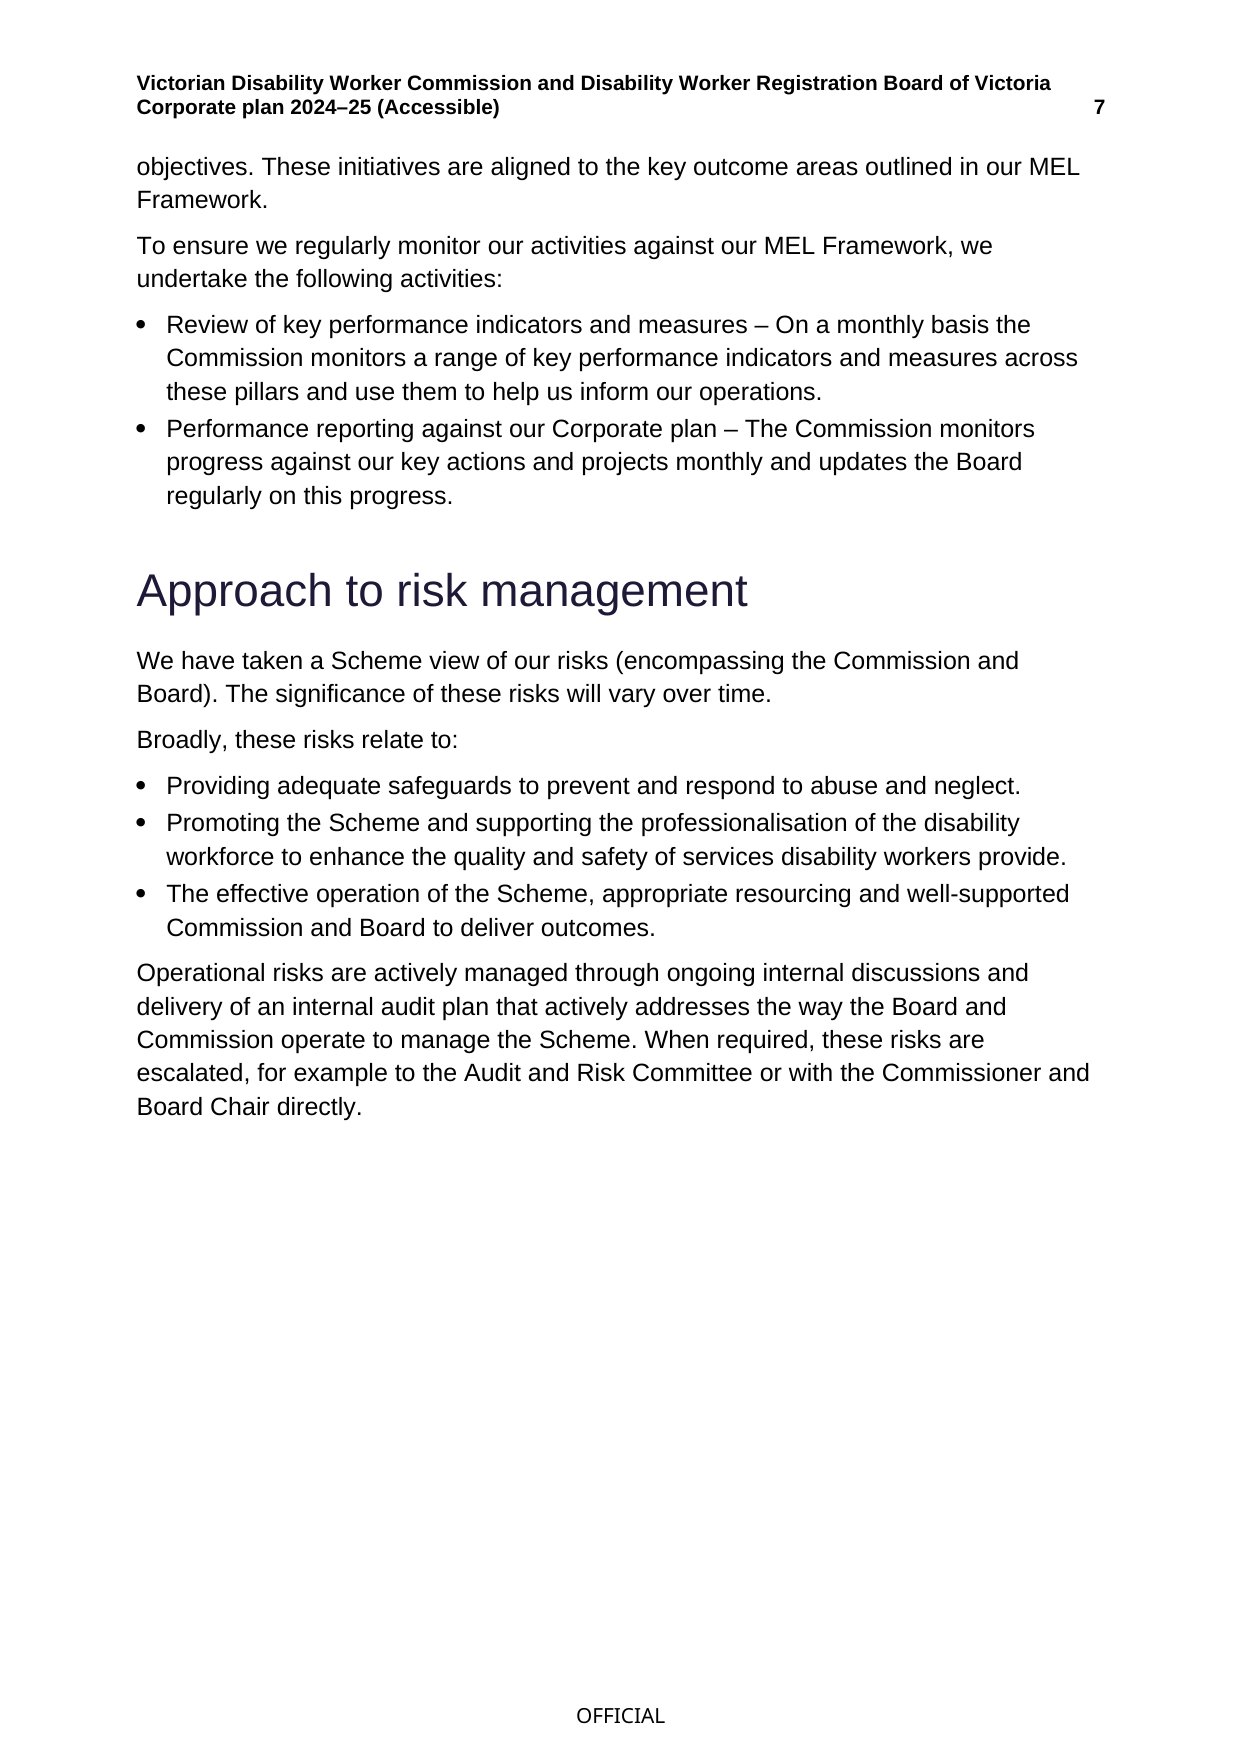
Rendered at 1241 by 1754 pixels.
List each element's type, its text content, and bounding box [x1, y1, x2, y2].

text Review of key performance indicators and measures – On a monthly basis the Commission monitors a range of key performance indicators and measures across these pillars and use them to help us inform our operations. [136, 305, 1104, 405]
subtitle Approach to risk management [136, 564, 1104, 616]
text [136, 147, 1104, 214]
text The effective operation of the Scheme, appropriate resourcing and well-supported Commission and Board to deliver outcomes. [136, 875, 1104, 941]
text To ensure we regularly monitor our activities against our MEL Framework, we undertake the following activities: [136, 226, 1104, 293]
text Providing adequate safeguards to prevent and respond to abuse and neglect. [136, 766, 1104, 800]
text Promoting the Scheme and supporting the professionalisation of the disability workforce to enhance the quality and safety of services disability workers provide. [136, 804, 1104, 871]
text Broadly, these risks relate to: [136, 721, 1104, 754]
text Performance reporting against our Corporate plan – The Commission monitors progress against our key actions and projects monthly and updates the Board regularly on this progress. [136, 409, 1104, 509]
text We have taken a Scheme view of our risks (encompassing the Commission and Board). The significance of these risks will vary over time. [136, 641, 1104, 708]
text Operational risks are actively managed through ongoing internal discussions and delivery of an internal audit plan that actively addresses the way the Board and Commission operate to manage the Scheme. When required, these risks are escalated, for example to the Audit and Risk Committee or with the Commissioner and Board Chair directly. [136, 954, 1104, 1121]
